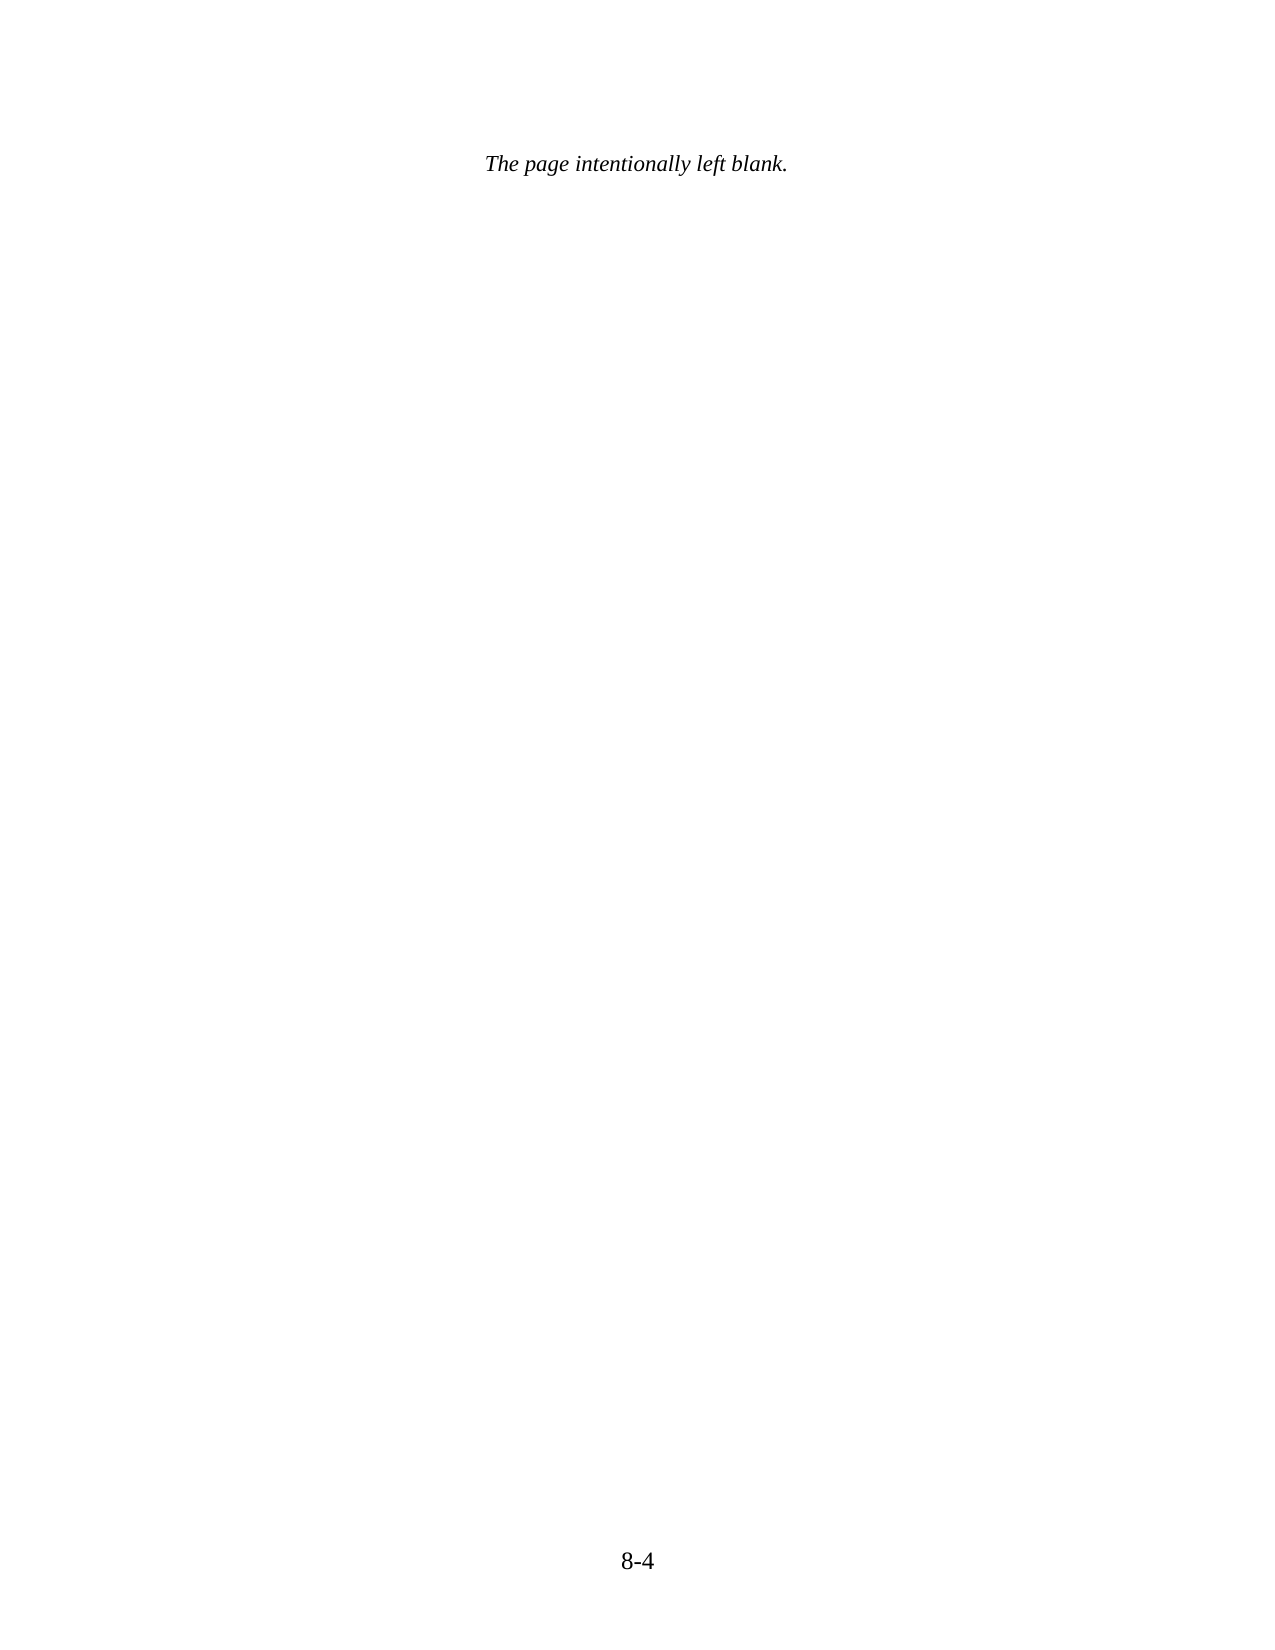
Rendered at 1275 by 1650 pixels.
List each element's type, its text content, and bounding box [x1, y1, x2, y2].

text The page intentionally left blank. [150, 150, 1125, 176]
